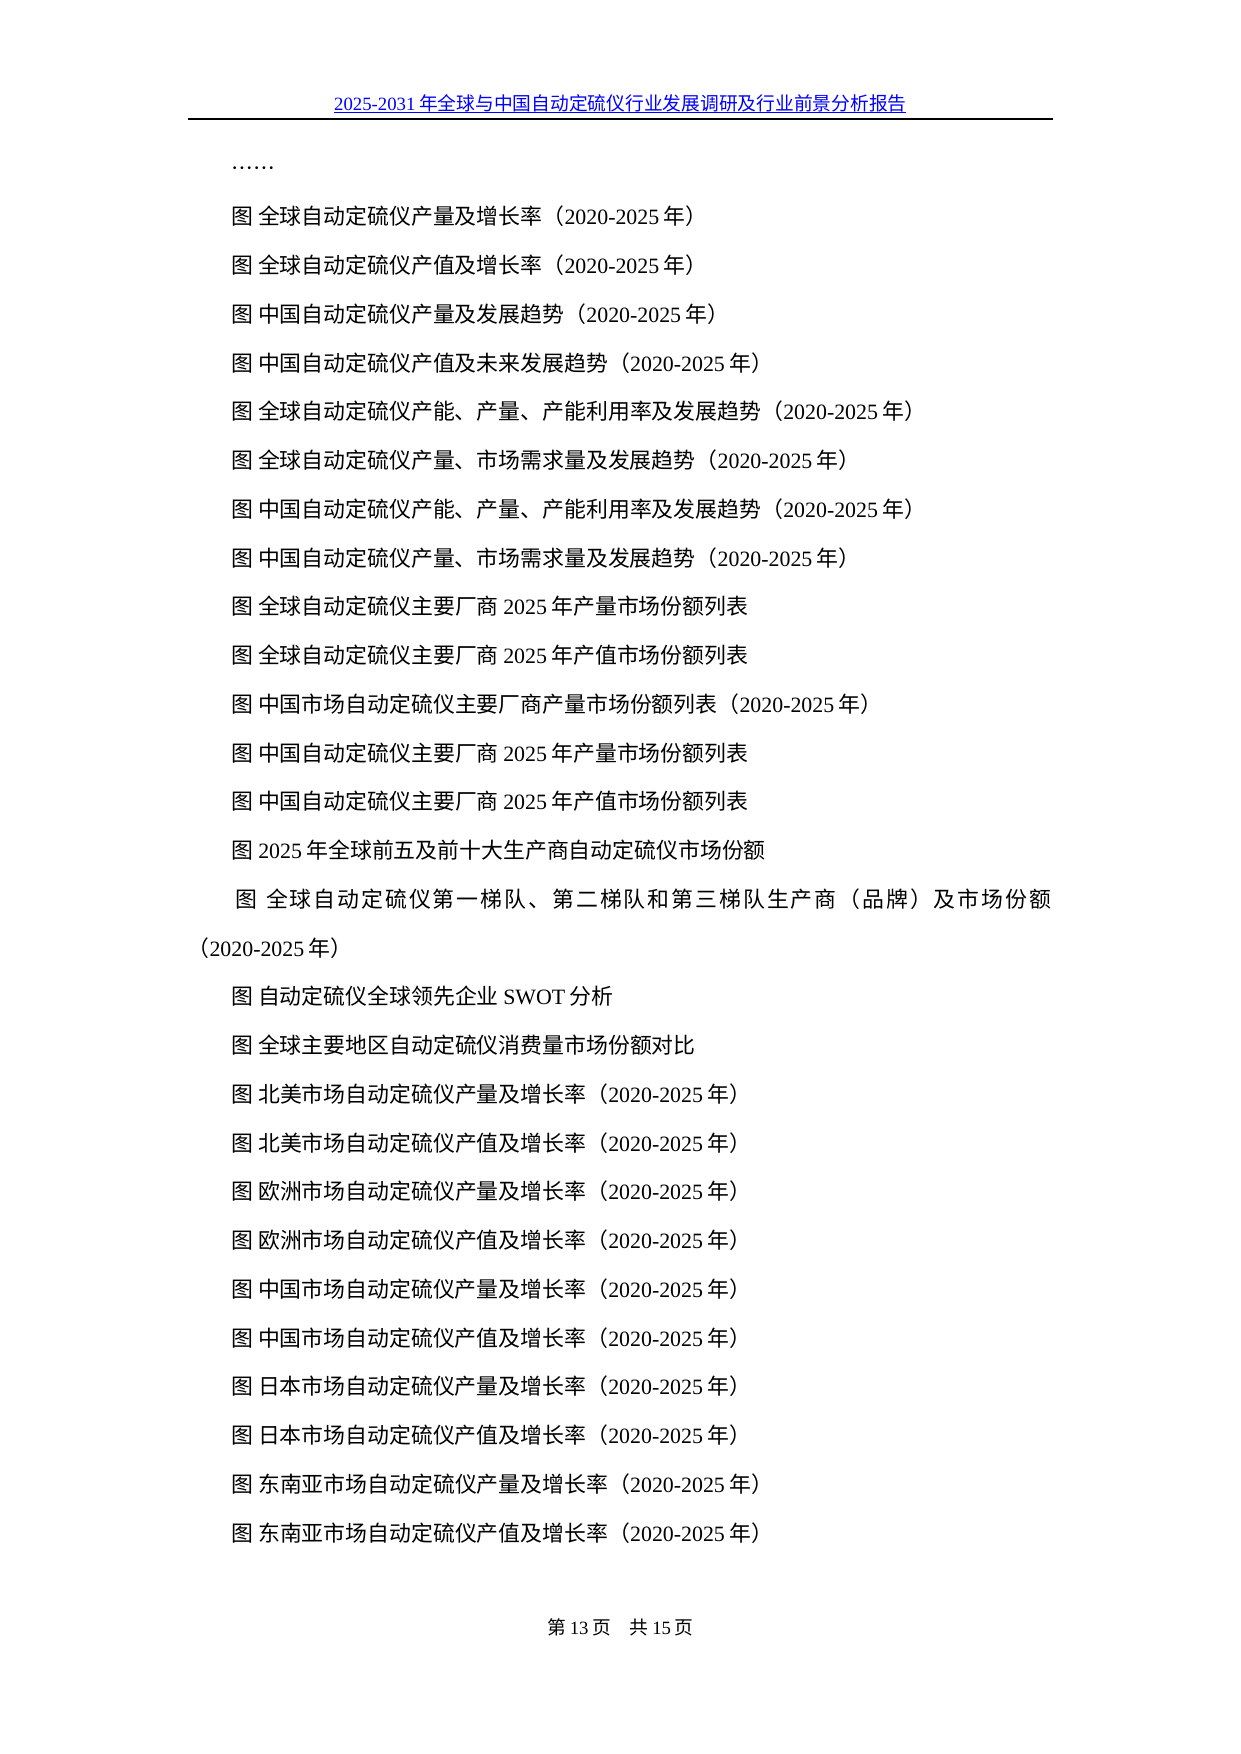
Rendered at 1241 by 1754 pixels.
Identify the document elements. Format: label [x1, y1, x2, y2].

text [187, 150, 1053, 1548]
